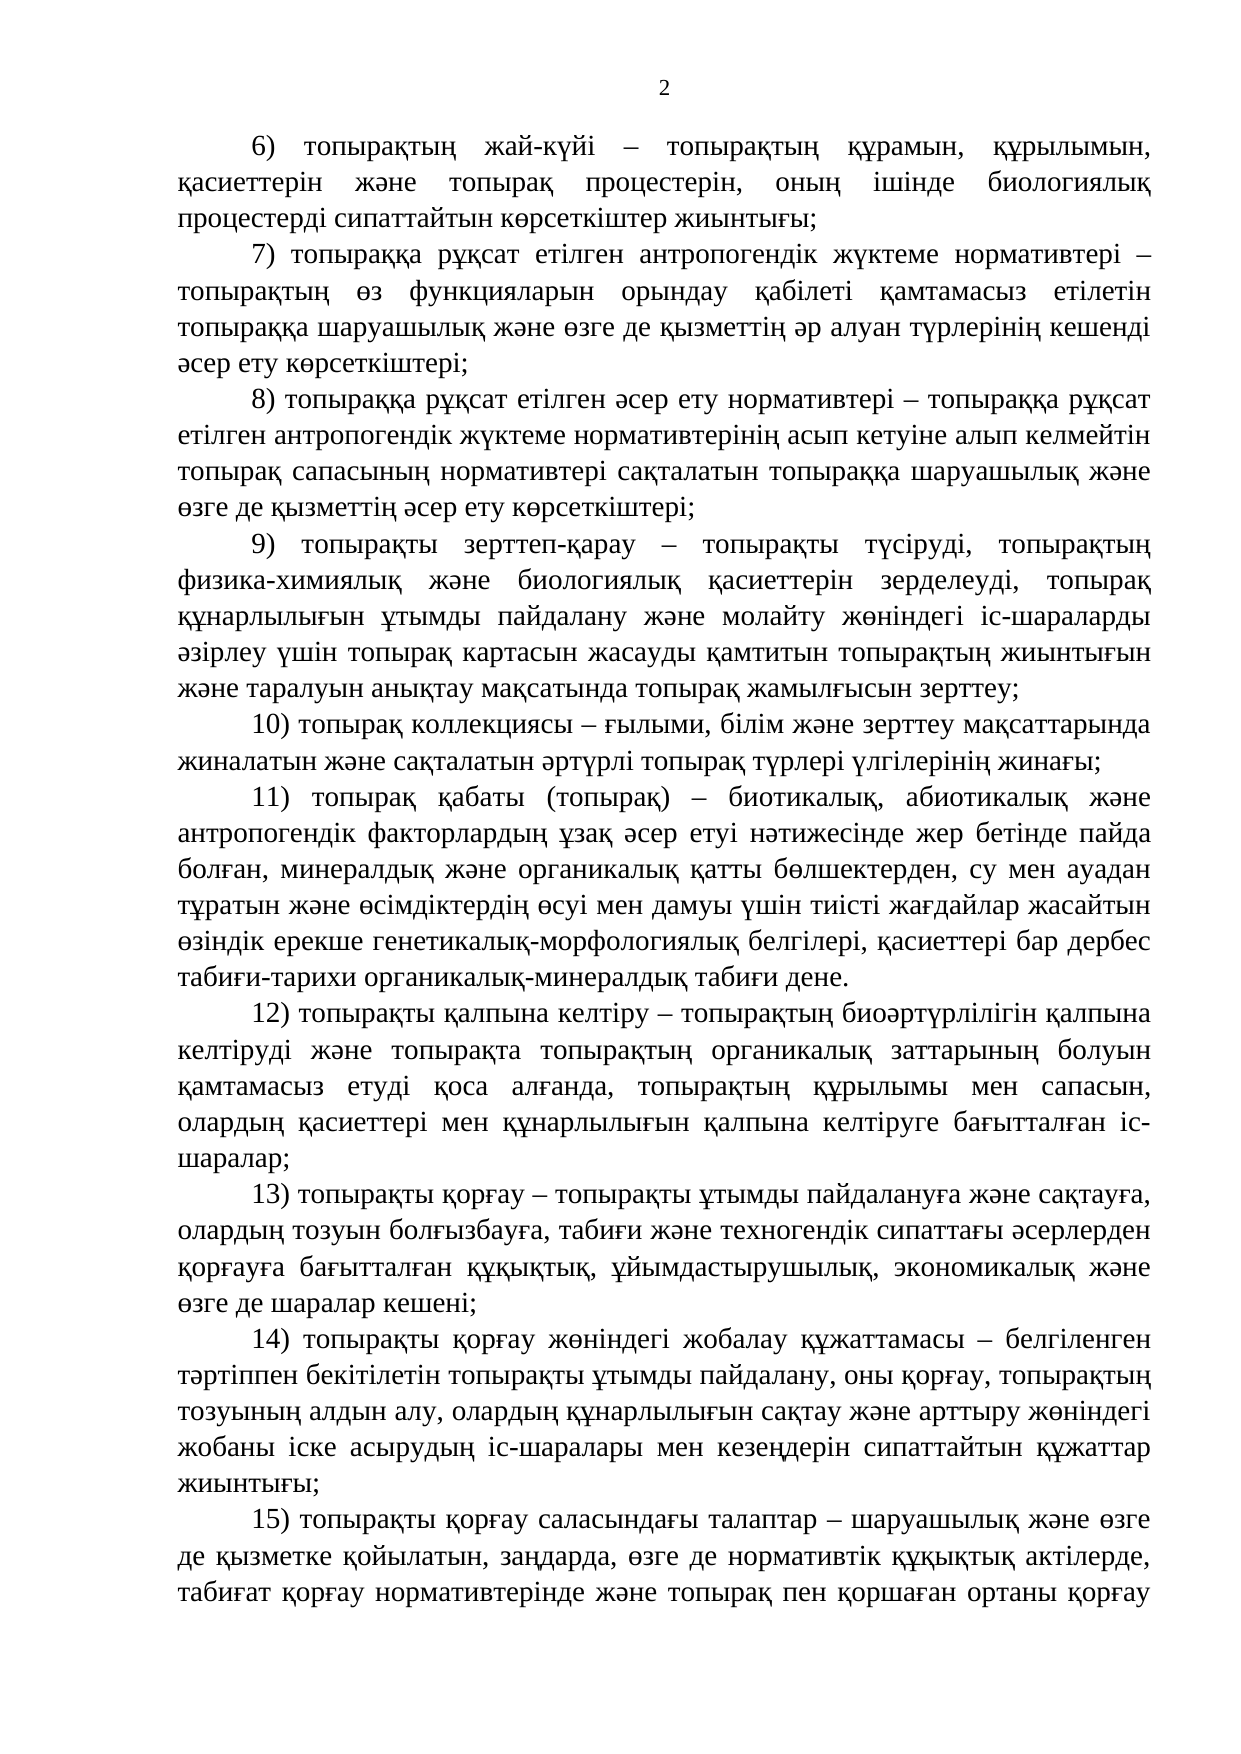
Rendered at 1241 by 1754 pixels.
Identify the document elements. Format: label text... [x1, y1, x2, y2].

text 6) топырақтың жай-күйі – топырақтың құрамын, құрылымын, қасиеттерін және топырақ процестерін, оның ішінде биологиялық процестерді сипаттайтын көрсеткіштер жиынтығы; [177, 128, 1152, 234]
text 13) топырақты қорғау – топырақты ұтымды пайдалануға және сақтауға, олардың тозуын болғызбауға, табиғи және техногендік сипаттағы әсерлерден қорғауға бағытталған құқықтық, ұйымдастырушылық, экономикалық және өзге де шаралар кешені; [177, 1176, 1152, 1318]
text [177, 1502, 1152, 1607]
text 11) топырақ қабаты (топырақ) – биотикалық, абиотикалық және антропогендік факторлардың ұзақ әсер етуі нәтижесінде жер бетінде пайда болған, минералдық және органикалық қатты бөлшектерден, су мен ауадан тұратын және өсімдіктердің өсуі мен дамуы үшін тиісті жағдайлар жасайтын өзіндік ерекше генетикалық-морфологиялық белгілері, қасиеттері бар дербес табиғи-тарихи органикалық-минералдық табиғи дене. [177, 779, 1152, 993]
text 8) топыраққа рұқсат етілген әсер ету нормативтері – топыраққа рұқсат етілген антропогендік жүктеме нормативтерінің асып кетуіне алып келмейтін топырақ сапасының нормативтері сақталатын топыраққа шаруашылық және өзге де қызметтің әсер ету көрсеткіштері; [177, 381, 1152, 523]
text 7) топыраққа рұқсат етілген антропогендік жүктеме нормативтері –топырақтың өз функцияларын орындау қабілеті қамтамасыз етілетін топыраққа шаруашылық және өзге де қызметтің әр алуан түрлерінің кешенді әсер ету көрсеткіштері; [177, 237, 1152, 378]
text 14) топырақты қорғау жөніндегі жобалау құжаттамасы – белгіленген тәртіппен бекітілетін топырақты ұтымды пайдалану, оны қорғау, топырақтың тозуының алдын алу, олардың құнарлылығын сақтау және арттыру жөніндегі жобаны іске асырудың іс-шаралары мен кезеңдерін сипаттайтын құжаттар жиынтығы; [177, 1321, 1152, 1499]
text 12) топырақты қалпына келтіру – топырақтың биоәртүрлілігін қалпына келтіруді және топырақта топырақтың органикалық заттарының болуын қамтамасыз етуді қоса алғанда, топырақтың құрылымы мен сапасын, олардың қасиеттері мен құнарлылығын қалпына келтіруге бағытталған іс-шаралар; [177, 996, 1152, 1174]
text 9) топырақты зерттеп-қарау – топырақты түсіруді, топырақтың физика-химиялық және биологиялық қасиеттерін зерделеуді, топырақ құнарлылығын ұтымды пайдалану және молайту жөніндегі іс-шараларды әзірлеу үшін топырақ картасын жасауды қамтитын топырақтың жиынтығын және таралуын анықтау мақсатында топырақ жамылғысын зерттеу; [177, 526, 1152, 704]
text 10) топырақ коллекциясы – ғылыми, білім және зерттеу мақсаттарында жиналатын және сақталатын әртүрлі топырақ түрлері үлгілерінің жинағы; [177, 706, 1152, 776]
